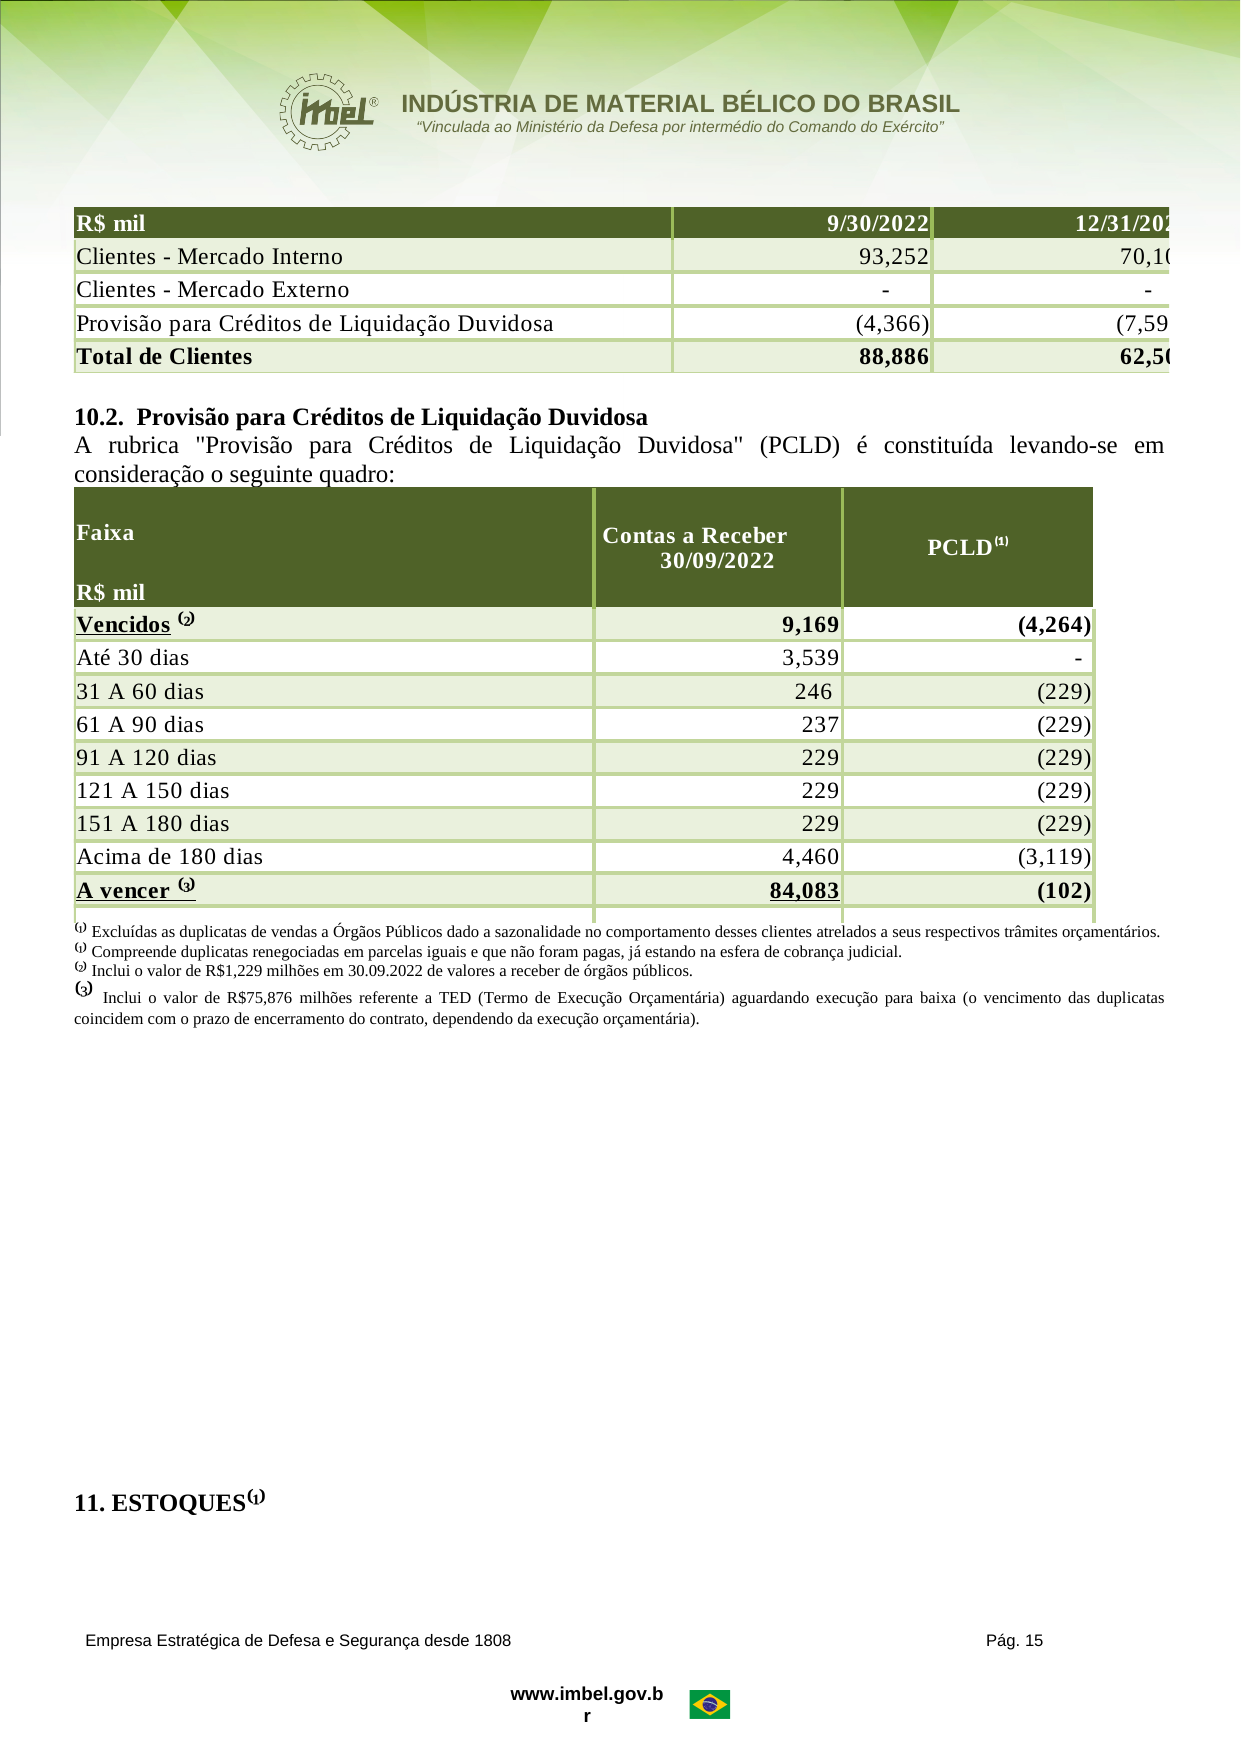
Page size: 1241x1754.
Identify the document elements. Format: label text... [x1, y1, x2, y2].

text 11. ESTOQUES⁽¹⁾ [74, 1488, 1166, 1516]
text ⁽³⁾ Inclui o valor de R$75,876 milhões referente a TED (Termo de Execução Orçamentária) aguardando execução para baixa (o vencimento das duplicatas coincidem com o prazo de encerramento do contrato, dependendo da execução orçamentária). [74, 980, 1166, 1028]
text 10.2. Provisão para Créditos de Liquidação Duvidosa [74, 402, 1166, 430]
text ⁽²⁾ Inclui o valor de R$1,229 milhões em 30.09.2022 de valores a receber de órgãos públicos. [74, 961, 1166, 980]
text ⁽¹⁾ Excluídas as duplicatas de vendas a Órgãos Públicos dado a sazonalidade no comportamento desses clientes atrelados a seus respectivos trâmites orçamentários. [74, 922, 1166, 941]
text ⁽¹⁾ Compreende duplicatas renegociadas em parcelas iguais e que não foram pagas, já estando na esfera de cobrança judicial. [74, 941, 1166, 961]
picture [0, 0, 1241, 448]
picture [689, 1690, 730, 1719]
text A rubrica "Provisão para Créditos de Liquidação Duvidosa" (PCLD) é constituída levando-se em consideração o seguinte quadro: [74, 430, 1166, 488]
